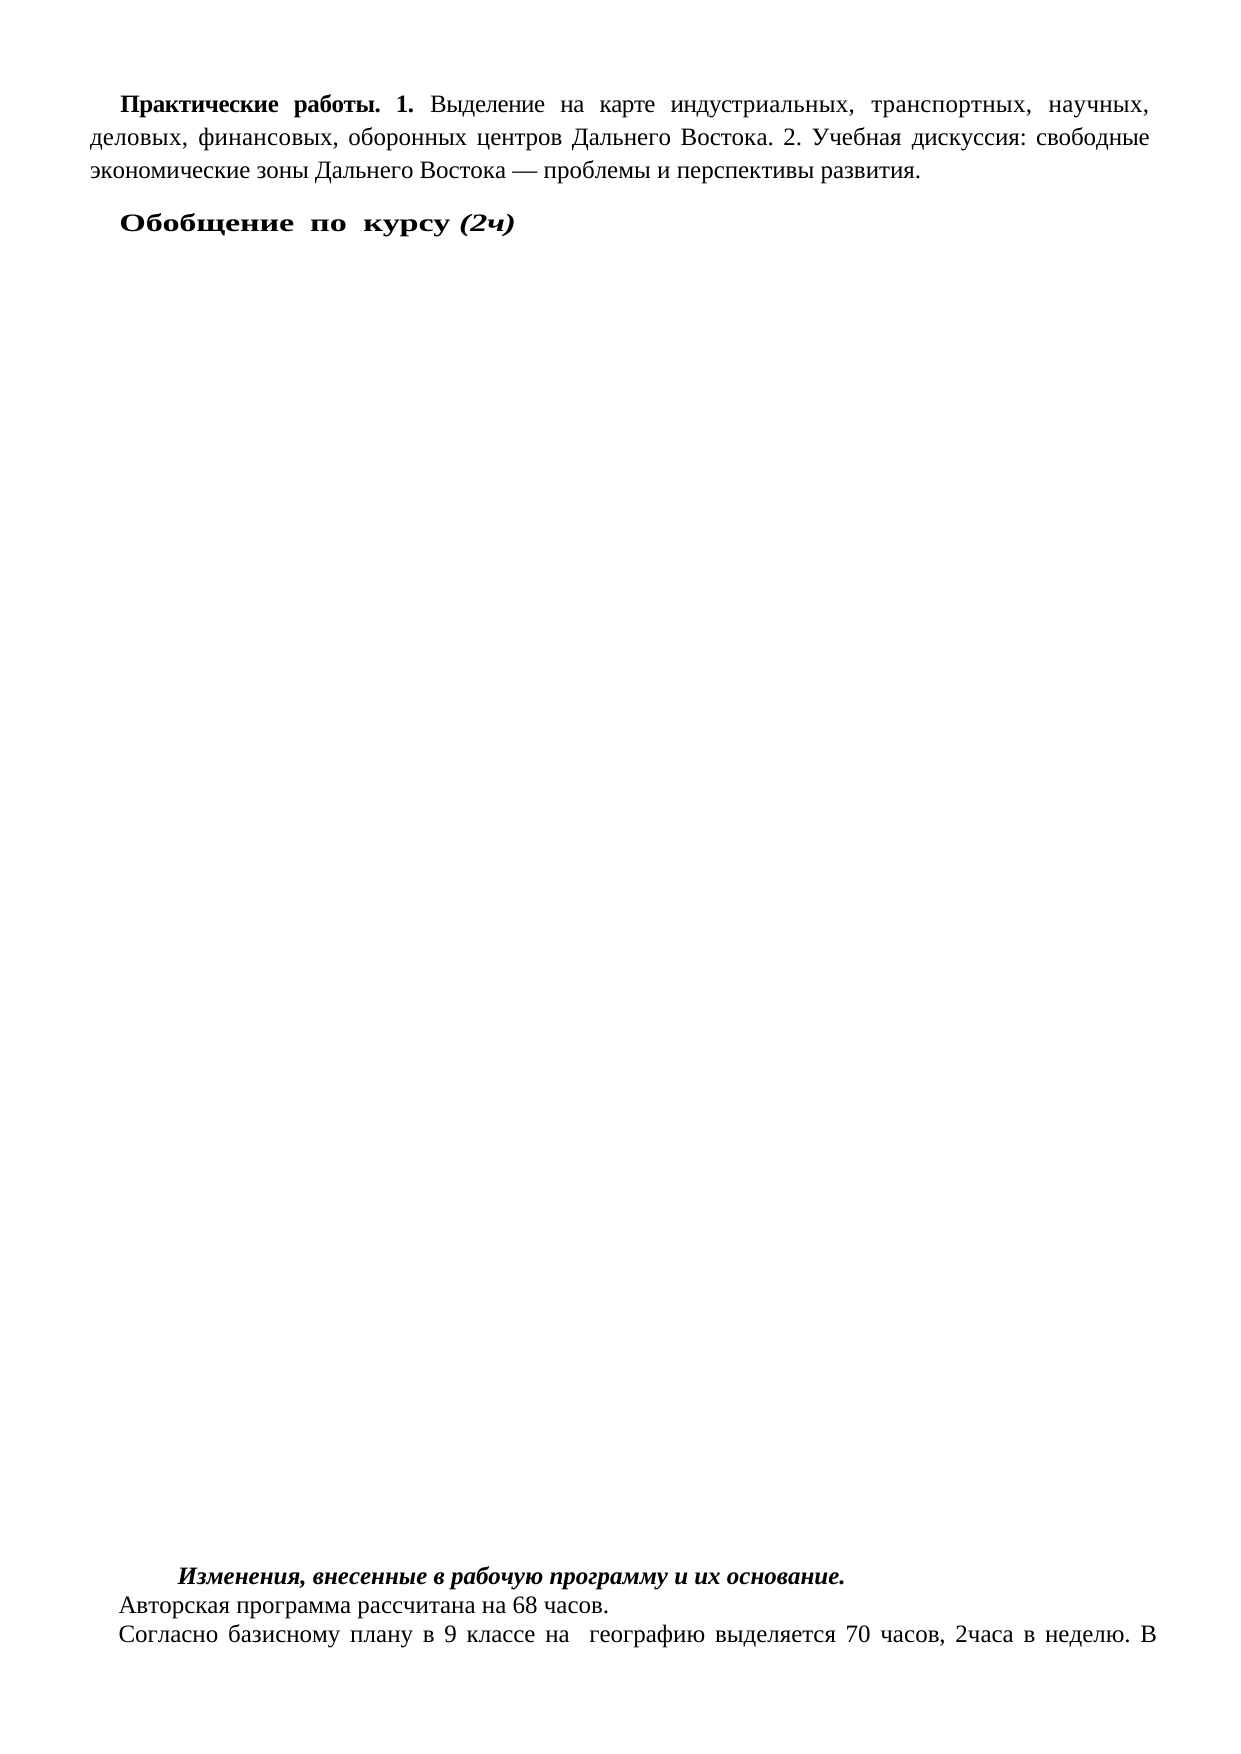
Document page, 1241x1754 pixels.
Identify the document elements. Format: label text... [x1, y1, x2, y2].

text Авторская программа рассчитана на 68 часов. [118, 1590, 1158, 1619]
text Изменения, внесенные в рабочую программу и их основание. [118, 1561, 1158, 1590]
text Практические работы. 1. Выделение на карте индустриальных, транспортных, научных, деловых, финансовых, оборонных центров Дальнего Востока. 2. Учебная дискуссия: свободные экономические зоны Дальнего Востока — проблемы и перспективы развития. [90, 89, 1149, 183]
text Обобщение по курсу (2ч) [119, 208, 1152, 237]
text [118, 1619, 1158, 1648]
